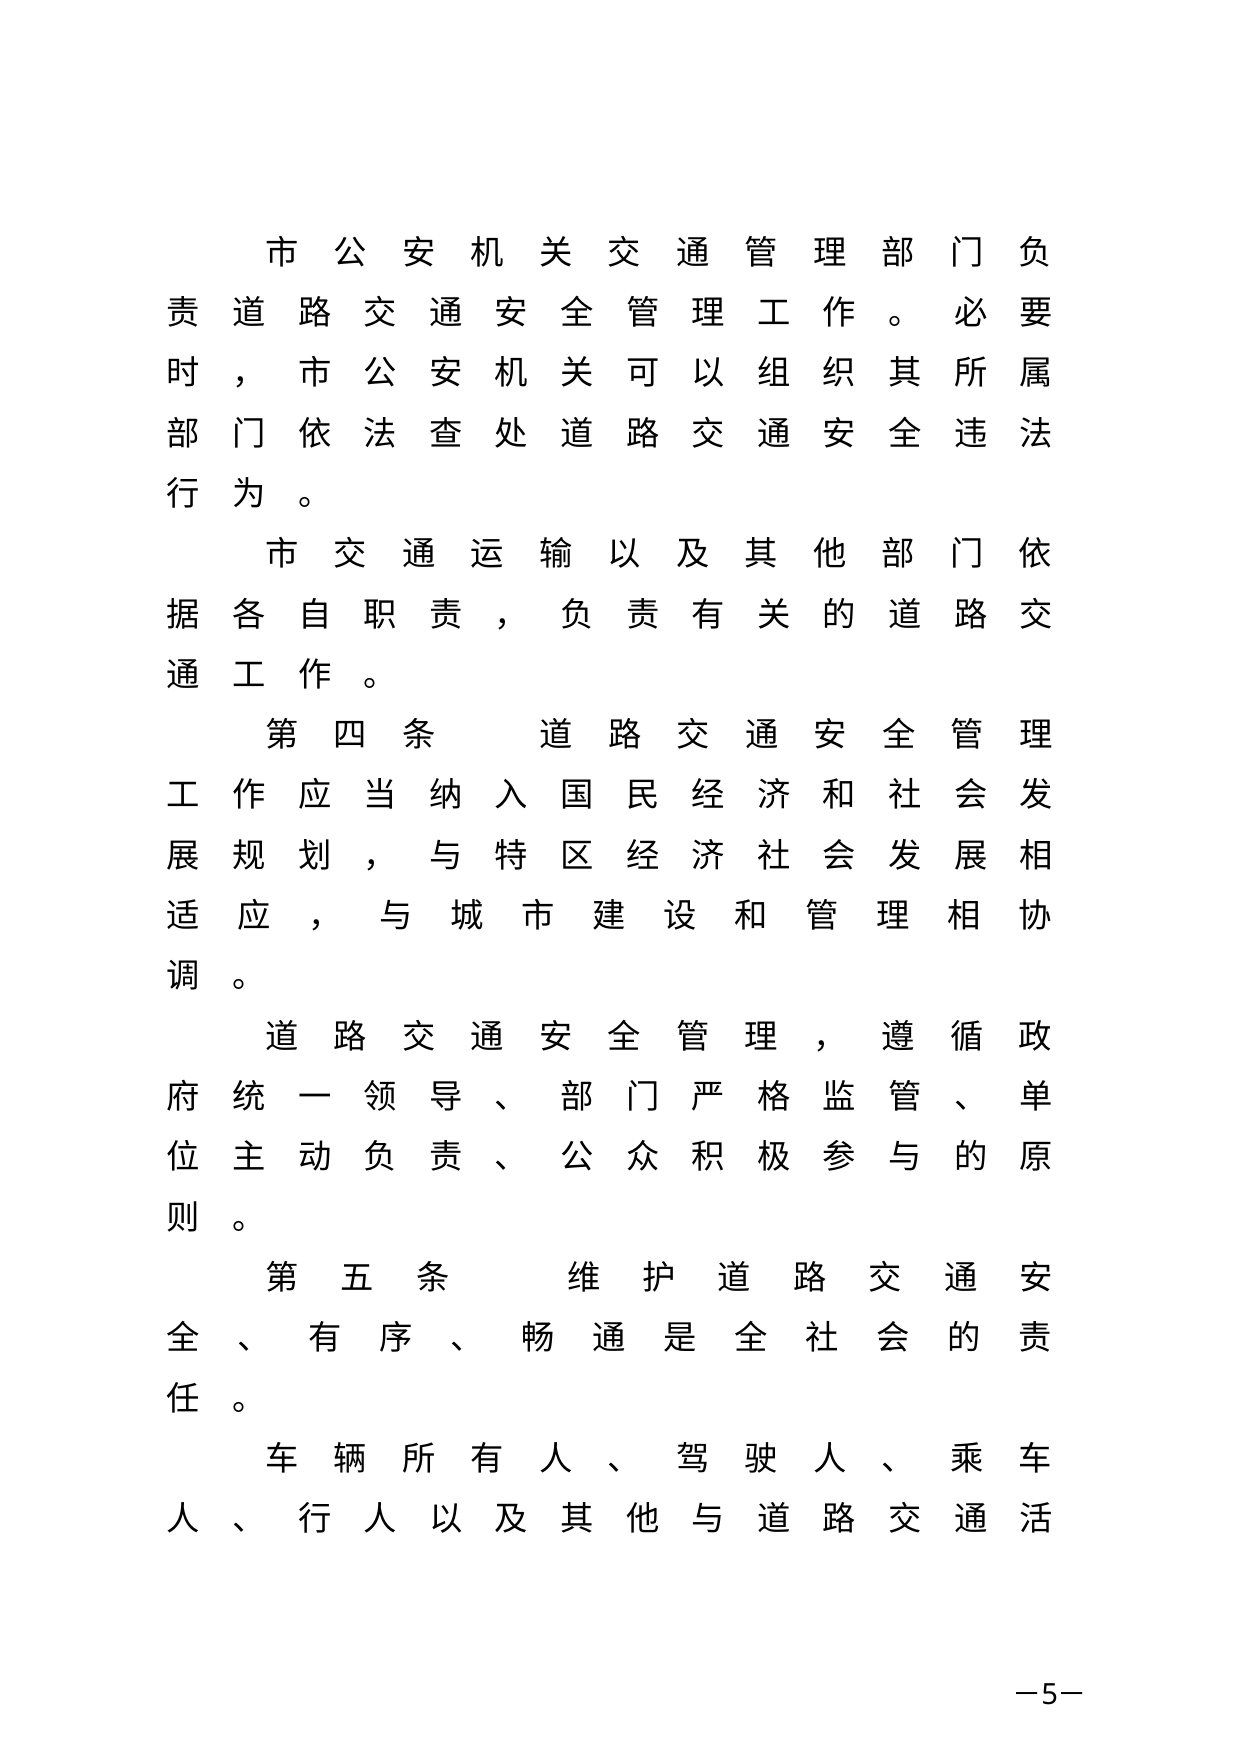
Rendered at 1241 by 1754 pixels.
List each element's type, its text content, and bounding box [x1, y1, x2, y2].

text 第四条 道路交通安全管理工作应当纳入国民经济和社会发展规划，与特区经济社会发展相适应，与城市建设和管理相协调。 [167, 702, 1085, 1003]
text 第五条 维护道路交通安全、有序、畅通是全社会的责任。 [167, 1245, 1085, 1426]
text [167, 1426, 1085, 1546]
text 市交通运输以及其他部门依据各自职责，负责有关的道路交通工作。 [167, 521, 1085, 702]
text 道路交通安全管理，遵循政府统一领导、部门严格监管、单位主动负责、公众积极参与的原则。 [167, 1003, 1085, 1245]
text 市公安机关交通管理部门负责道路交通安全管理工作。必要时，市公安机关可以组织其所属部门依法查处道路交通安全违法行为。 [167, 219, 1085, 521]
